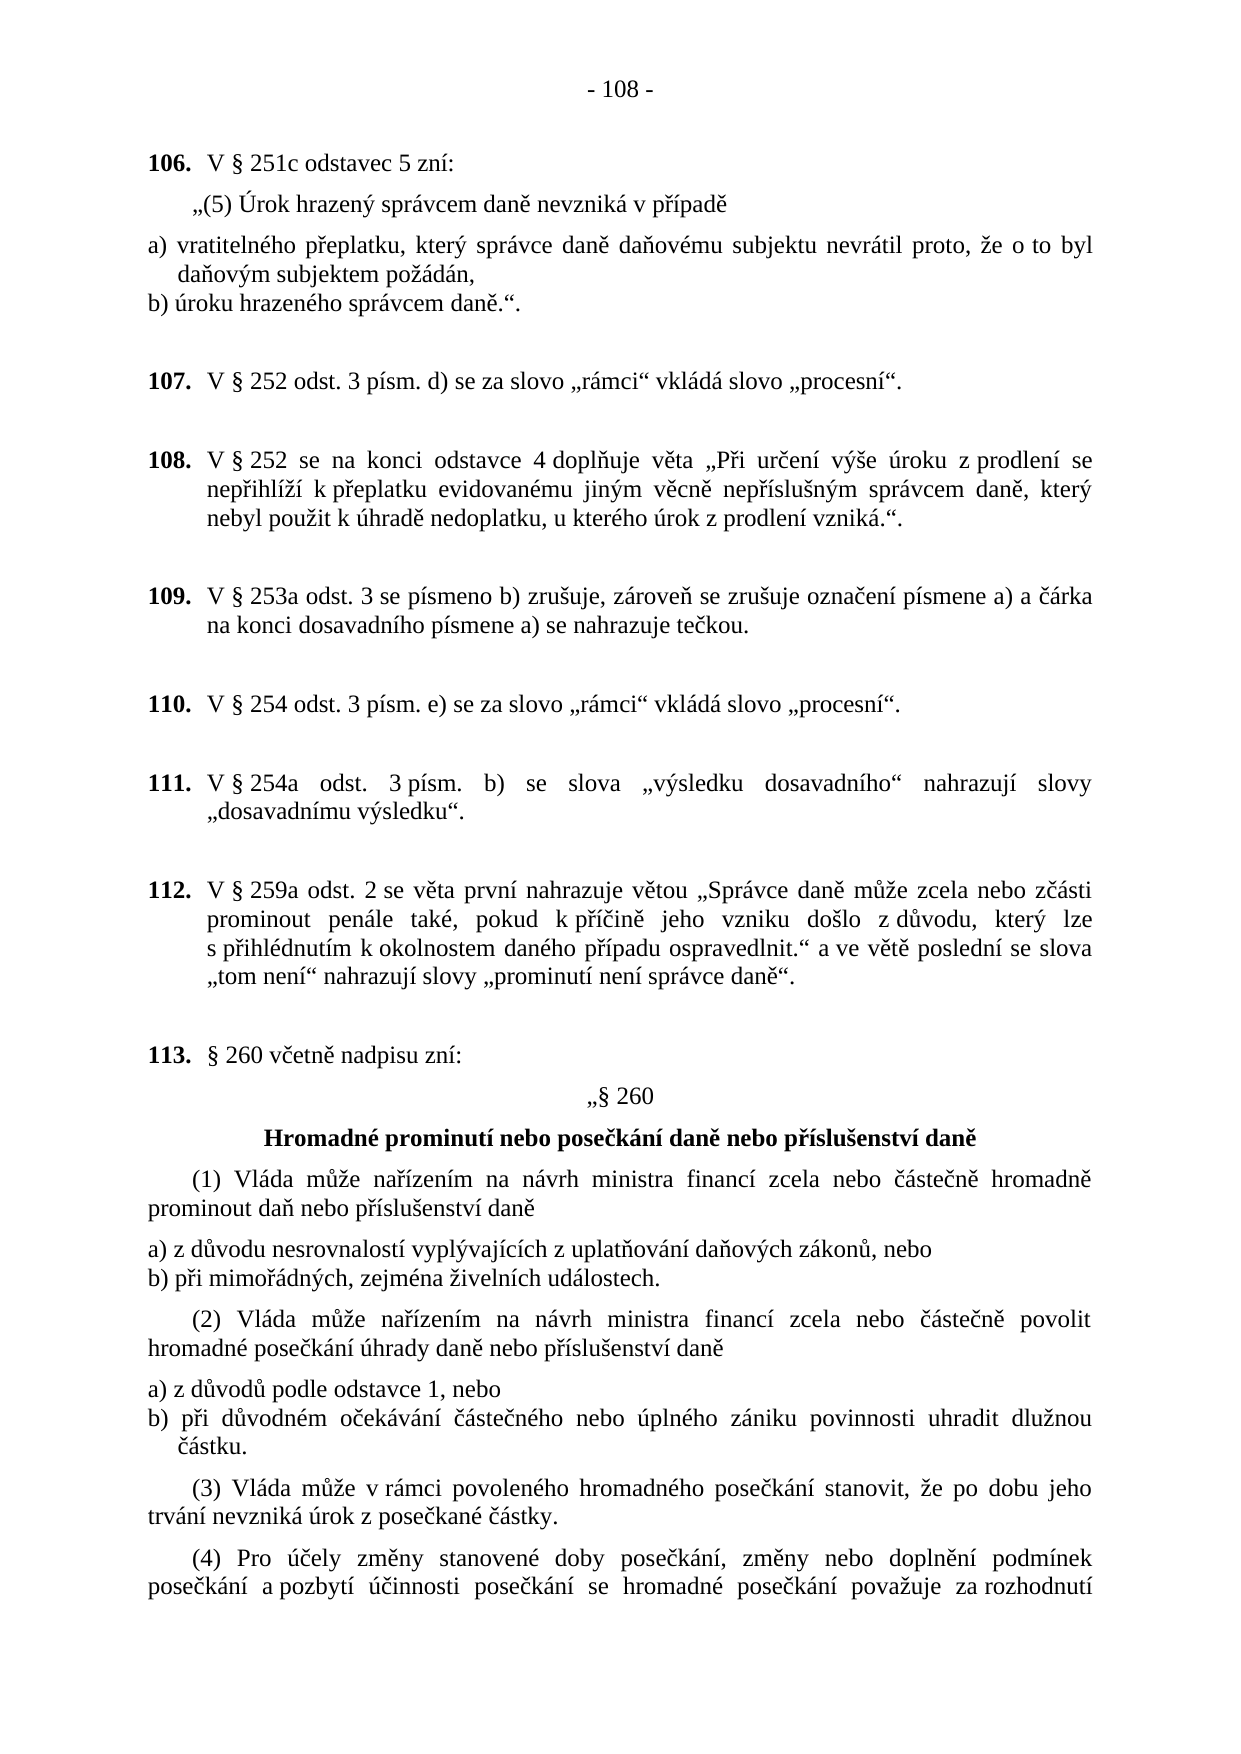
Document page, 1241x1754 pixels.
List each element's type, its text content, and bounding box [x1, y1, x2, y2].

list Hromadné prominutí nebo posečkání daně nebo příslušenství daně [148, 1123, 1093, 1151]
text (3) Vláda může v rámci povoleného hromadného posečkání stanovit, že po dobu jeho trvání nevzniká úrok z posečkané částky. [148, 1473, 1093, 1530]
text V § 259a odst. 2 se věta první nahrazuje větou „Správce daně může zcela nebo zčásti prominout penále také, pokud k příčině jeho vzniku došlo z důvodu, který lze s přihlédnutím k okolnostem daného případu ospravedlnit.“ a ve větě poslední se slova „tom není“ nahrazují slovy „prominutí není správce daně“. [148, 875, 1093, 990]
text V § 252 se na konci odstavce 4 doplňuje věta „Při určení výše úroku z prodlení se nepřihlíží k přeplatku evidovanému jiným věcně nepříslušným správcem daně, který nebyl použit k úhradě nedoplatku, u kterého úrok z prodlení vzniká.“. [148, 445, 1093, 531]
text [148, 1543, 1093, 1600]
list „§ 260 [148, 1081, 1093, 1110]
text b) úroku hrazeného správcem daně.“. [148, 288, 1093, 316]
text V § 252 odst. 3 písm. d) se za slovo „rámci“ vkládá slovo „procesní“. [148, 366, 1093, 395]
text (2) Vláda může nařízením na návrh ministra financí zcela nebo částečně povolit hromadné posečkání úhrady daně nebo příslušenství daně [148, 1304, 1093, 1361]
text V § 254a odst. 3 písm. b) se slova „výsledku dosavadního“ nahrazují slovy „dosavadnímu výsledku“. [148, 768, 1093, 825]
text § 260 včetně nadpisu zní: [148, 1040, 1093, 1069]
text a) vratitelného přeplatku, který správce daně daňovému subjektu nevrátil proto, že o to byl daňovým subjektem požádán, [148, 230, 1093, 288]
text (1) Vláda může nařízením na návrh ministra financí zcela nebo částečně hromadně prominout daň nebo příslušenství daně [148, 1164, 1093, 1221]
text „(5) Úrok hrazený správcem daně nevzniká v případě [148, 189, 1093, 218]
text V § 251c odstavec 5 zní: [148, 148, 1093, 176]
text b) při mimořádných, zejména živelních událostech. [148, 1263, 1093, 1291]
text a) z důvodů podle odstavce 1, nebo [148, 1374, 1093, 1403]
text V § 253a odst. 3 se písmeno b) zrušuje, zároveň se zrušuje označení písmene a) a čárka na konci dosavadního písmene a) se nahrazuje tečkou. [148, 581, 1093, 639]
text a) z důvodu nesrovnalostí vyplývajících z uplatňování daňových zákonů, nebo [148, 1234, 1093, 1263]
text V § 254 odst. 3 písm. e) se za slovo „rámci“ vkládá slovo „procesní“. [148, 689, 1093, 718]
text b) při důvodném očekávání částečného nebo úplného zániku povinnosti uhradit dlužnou částku. [148, 1403, 1093, 1460]
